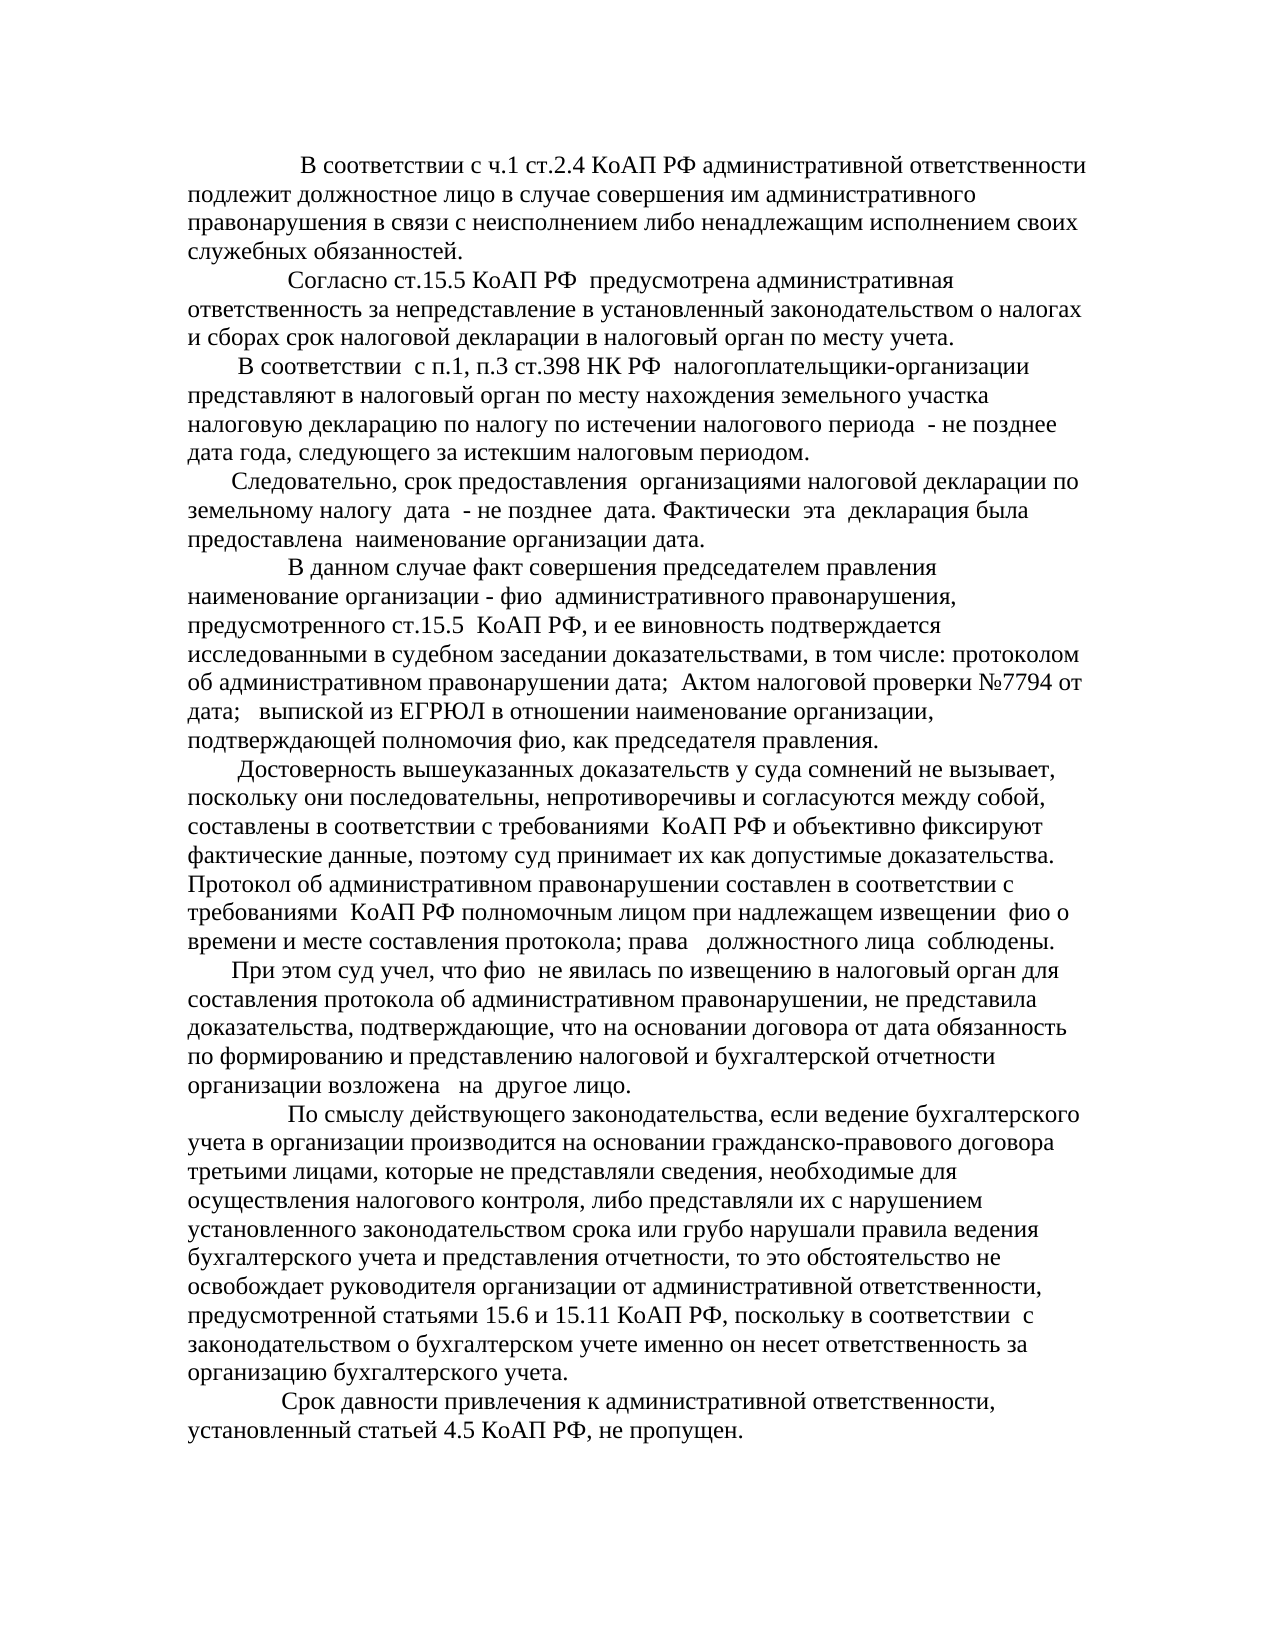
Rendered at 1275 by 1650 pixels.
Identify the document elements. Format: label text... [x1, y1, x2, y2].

text В соответствии с п.1, п.3 ст.398 НК РФ налогоплательщики-организации представляют в налоговый орган по месту нахождения земельного участка налоговую декларацию по налогу по истечении налогового периода - не позднее дата года, следующего за истекшим налоговым периодом. [187, 351, 1087, 466]
text По смыслу действующего законодательства, если ведение бухгалтерского учета в организации производится на основании гражданско-правового договора третьими лицами, которые не представляли сведения, необходимые для осуществления налогового контроля, либо представляли их с нарушением установленного законодательством срока или грубо нарушали правила ведения бухгалтерского учета и представления отчетности, то это обстоятельство не освобождает руководителя организации от административной ответственности, предусмотренной статьями 15.6 и 15.11 КоАП РФ, поскольку в соответствии с законодательством о бухгалтерском учете именно он несет ответственность за организацию бухгалтерского учета. [187, 1099, 1087, 1386]
text Согласно ст.15.5 КоАП РФ предусмотрена административная ответственность за непредставление в установленный законодательством о налогах и сборах срок налоговой декларации в налоговый орган по месту учета. [187, 265, 1087, 351]
text Достоверность вышеуказанных доказательств у суда сомнений не вызывает, поскольку они последовательны, непротиворечивы и согласуются между собой, составлены в соответствии с требованиями КоАП РФ и объективно фиксируют фактические данные, поэтому суд принимает их как допустимые доказательства. Протокол об административном правонарушении составлен в соответствии с требованиями КоАП РФ полномочным лицом при надлежащем извещении фио о времени и месте составления протокола; права должностного лица соблюдены. [187, 754, 1087, 955]
text Срок давности привлечения к административной ответственности, установленный статьей 4.5 КоАП РФ, не пропущен. [187, 1386, 1087, 1444]
text В соответствии с ч.1 ст.2.4 КоАП РФ административной ответственности подлежит должностное лицо в случае совершения им административного правонарушения в связи с неисполнением либо ненадлежащим исполнением своих служебных обязанностей. [187, 150, 1087, 265]
text В данном случае факт совершения председателем правления наименование организации - фио административного правонарушения, предусмотренного ст.15.5 КоАП РФ, и ее виновность подтверждается исследованными в судебном заседании доказательствами, в том числе: протоколом об административном правонарушении дата; Актом налоговой проверки №7794 от дата; выпиской из ЕГРЮЛ в отношении наименование организации, подтверждающей полномочия фио, как председателя правления. [187, 552, 1087, 754]
text Следовательно, срок предоставления организациями налоговой декларации по земельному налогу дата - не позднее дата. Фактически эта декларация была предоставлена наименование организации дата. [187, 466, 1087, 552]
text При этом суд учел, что фио не явилась по извещению в налоговый орган для составления протокола об административном правонарушении, не представила доказательства, подтверждающие, что на основании договора от дата обязанность по формированию и представлению налоговой и бухгалтерской отчетности организации возложена на другое лицо. [187, 955, 1087, 1099]
